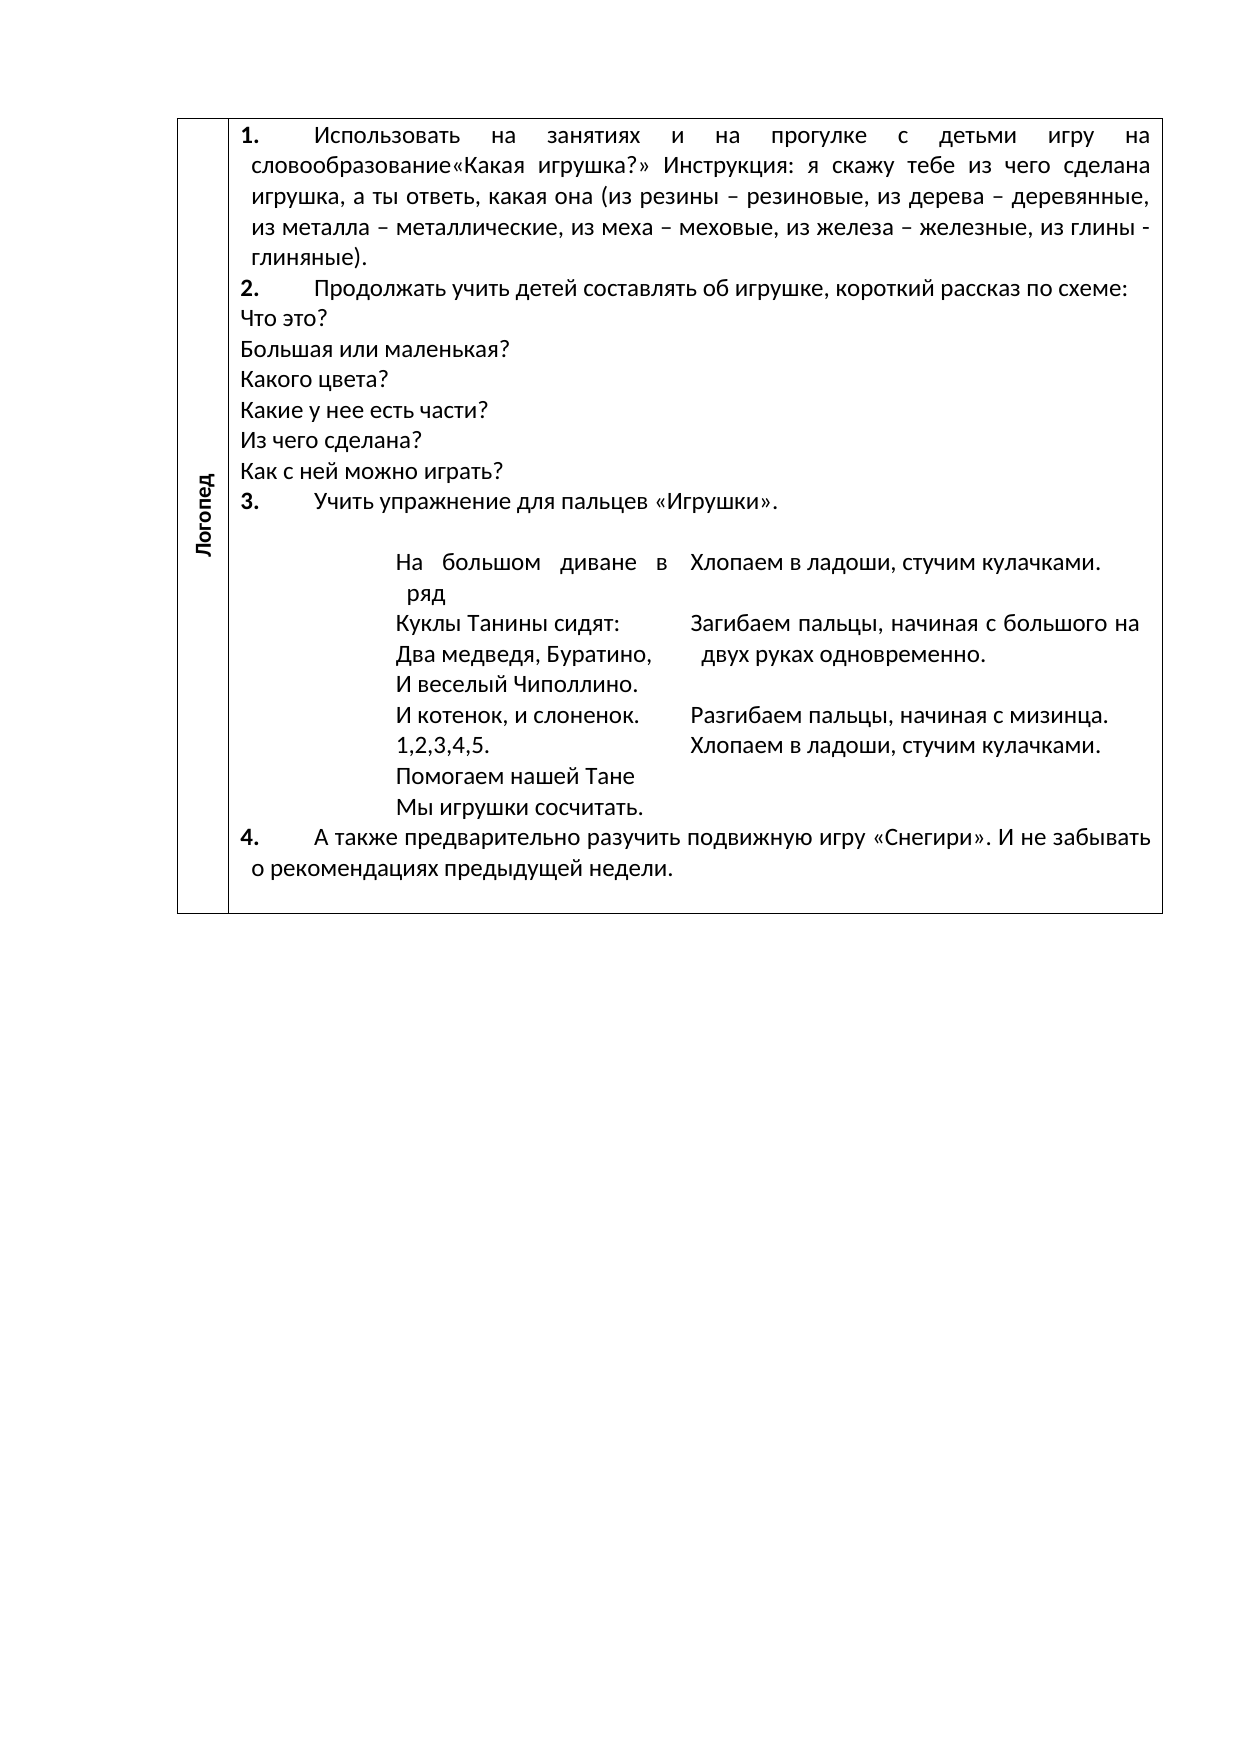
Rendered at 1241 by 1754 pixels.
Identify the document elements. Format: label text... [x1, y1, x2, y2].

table_cell Использовать на занятиях и на прогулке с детьми игру на словообразование«Какая игрушка?» Инструкция: я скажу тебе из чего сделана игрушка, а ты ответь, какая она (из резины – резиновые, из дерева – деревянные, из металла – металлические, из меха – меховые, из железа – железные, из глины - глиняные). Продолжать учить детей составлять об игрушке, короткий рассказ по схеме: Что это? Большая или маленькая? Какого цвета? Какие у нее есть части? Из чего сделана? Как с ней можно играть? Учить упражнение для пальцев «Игрушки». А также предварительно разучить подвижную игру «Снегири». И не забывать о рекомендациях предыдущей недели. [229, 119, 1162, 913]
table_cell Логопед [178, 119, 228, 913]
